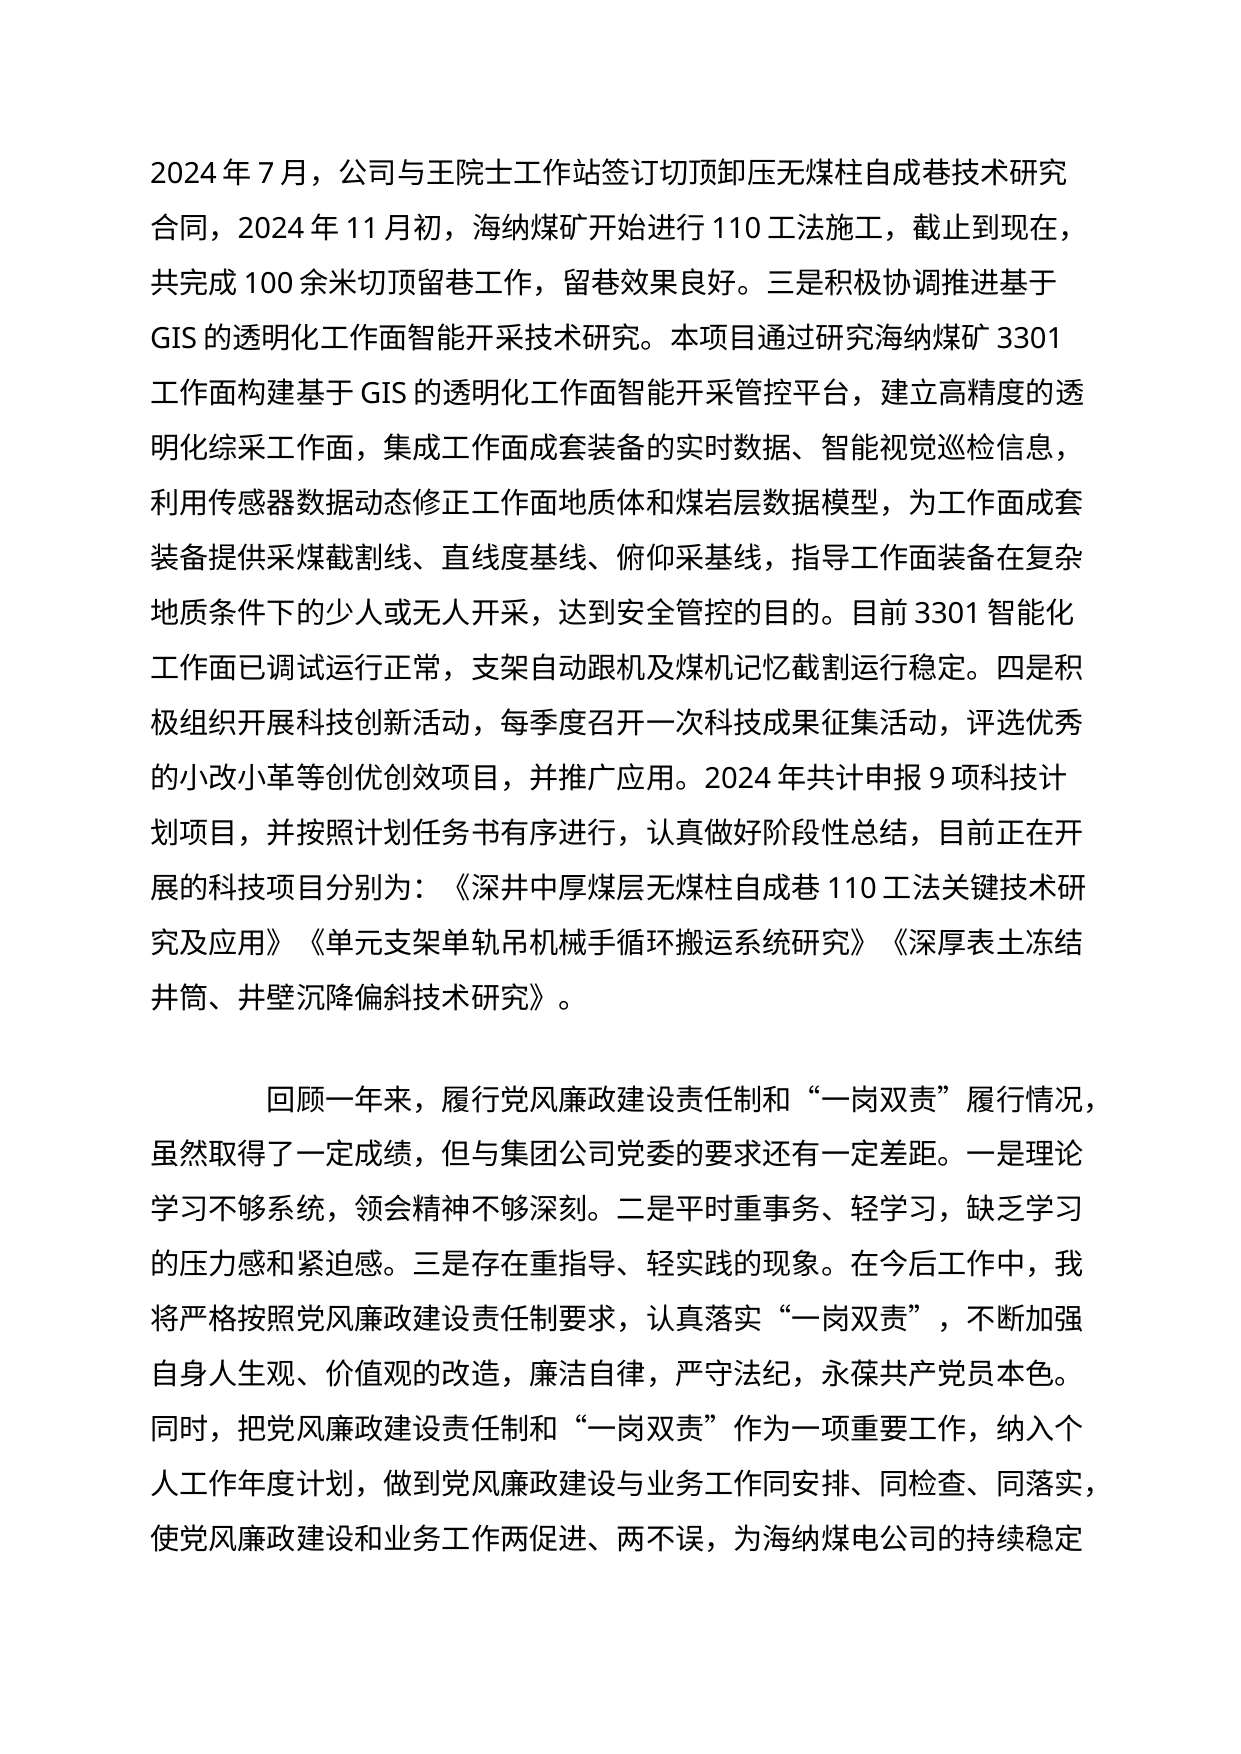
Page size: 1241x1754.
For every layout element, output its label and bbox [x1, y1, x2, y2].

text [150, 150, 1090, 1017]
text [150, 1076, 1090, 1557]
